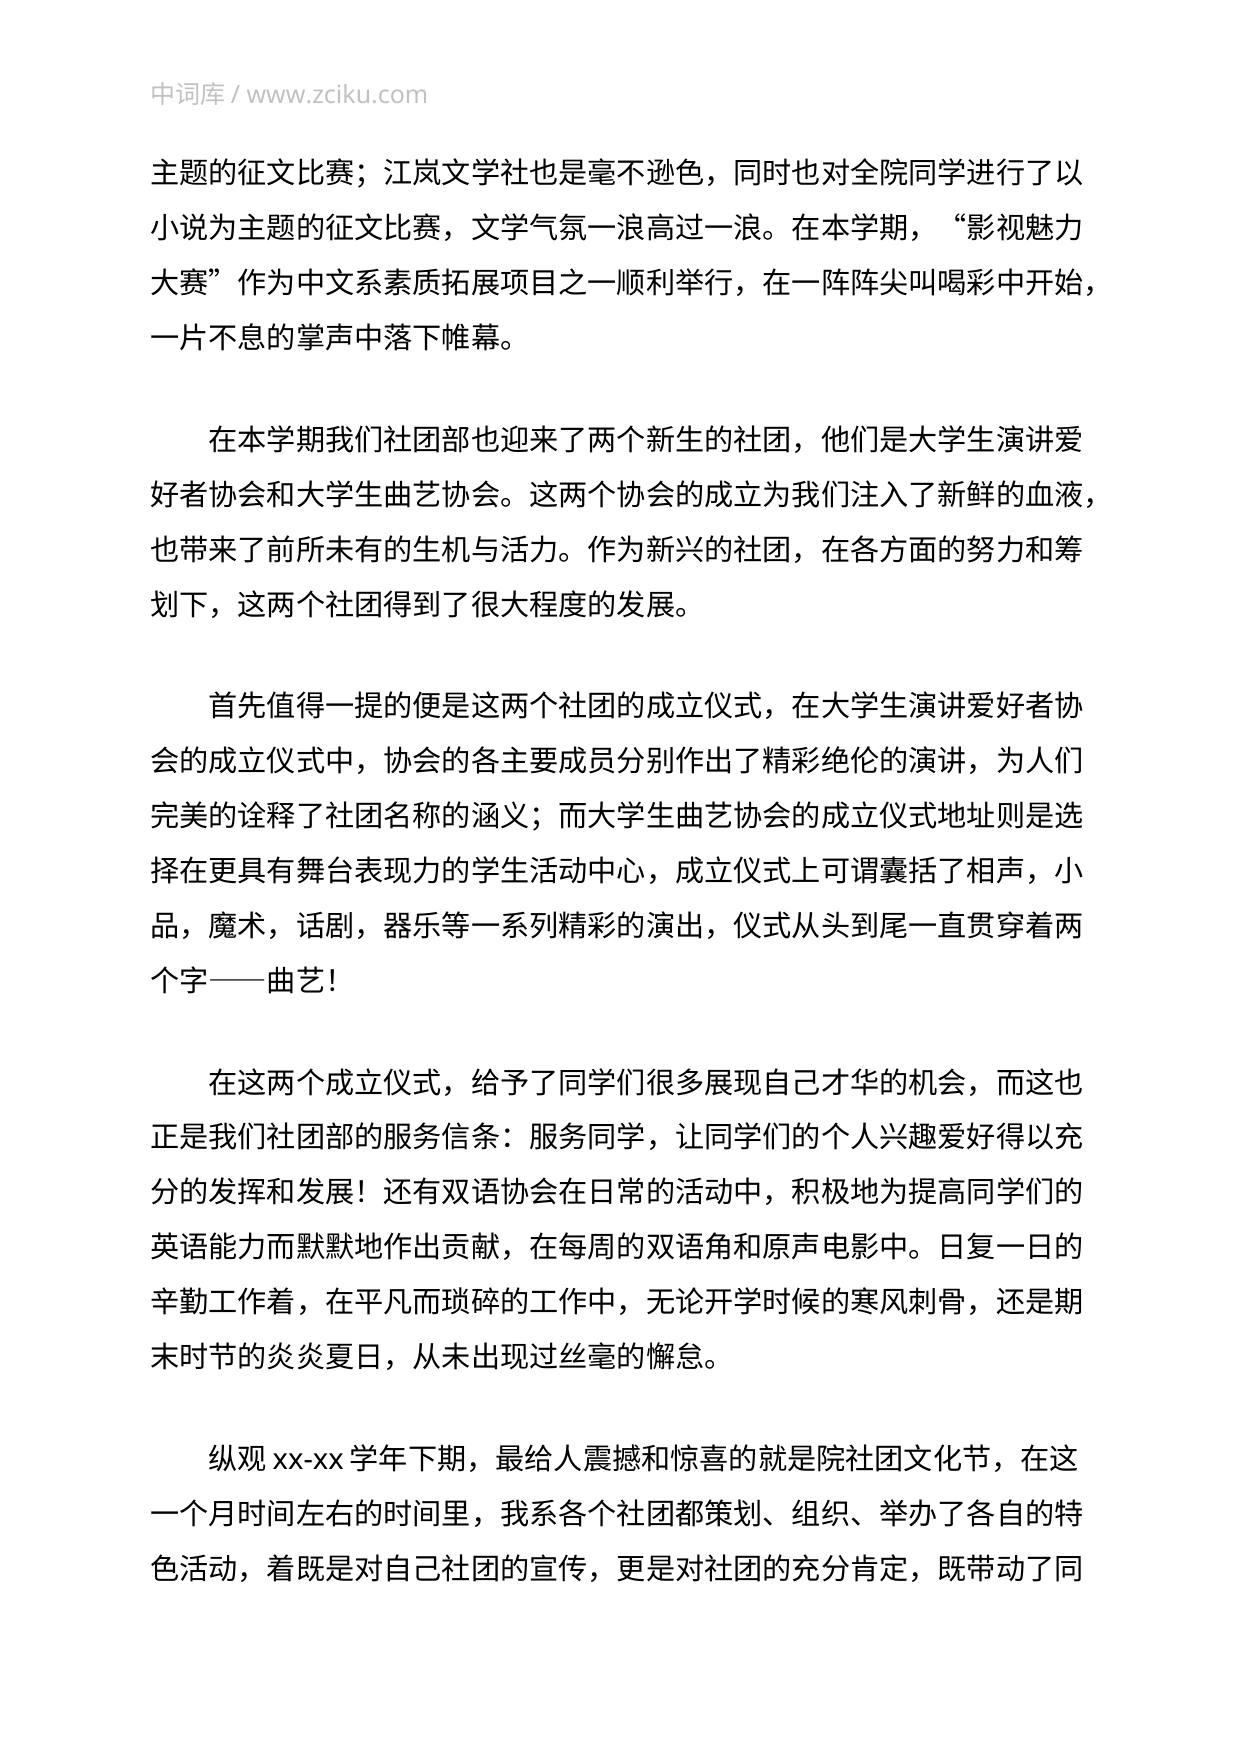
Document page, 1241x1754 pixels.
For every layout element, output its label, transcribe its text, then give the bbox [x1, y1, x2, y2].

text 在本学期我们社团部也迎来了两个新生的社团，他们是大学生演讲爱好者协会和大学生曲艺协会。这两个协会的成立为我们注入了新鲜的血液，也带来了前所未有的生机与活力。作为新兴的社团，在各方面的努力和筹划下，这两个社团得到了很大程度的发展。 [150, 416, 1090, 623]
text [150, 150, 1090, 357]
text 首先值得一提的便是这两个社团的成立仪式，在大学生演讲爱好者协会的成立仪式中，协会的各主要成员分别作出了精彩绝伦的演讲，为人们完美的诠释了社团名称的涵义；而大学生曲艺协会的成立仪式地址则是选择在更具有舞台表现力的学生活动中心，成立仪式上可谓囊括了相声，小品，魔术，话剧，器乐等一系列精彩的演出，仪式从头到尾一直贯穿着两个字——曲艺！ [150, 683, 1090, 1000]
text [150, 1435, 1090, 1588]
text 在这两个成立仪式，给予了同学们很多展现自己才华的机会，而这也正是我们社团部的服务信条：服务同学，让同学们的个人兴趣爱好得以充分的发挥和发展！还有双语协会在日常的活动中，积极地为提高同学们的英语能力而默默地作出贡献，在每周的双语角和原声电影中。日复一日的辛勤工作着，在平凡而琐碎的工作中，无论开学时候的寒风刺骨，还是期末时节的炎炎夏日，从未出现过丝毫的懈怠。 [150, 1059, 1090, 1376]
